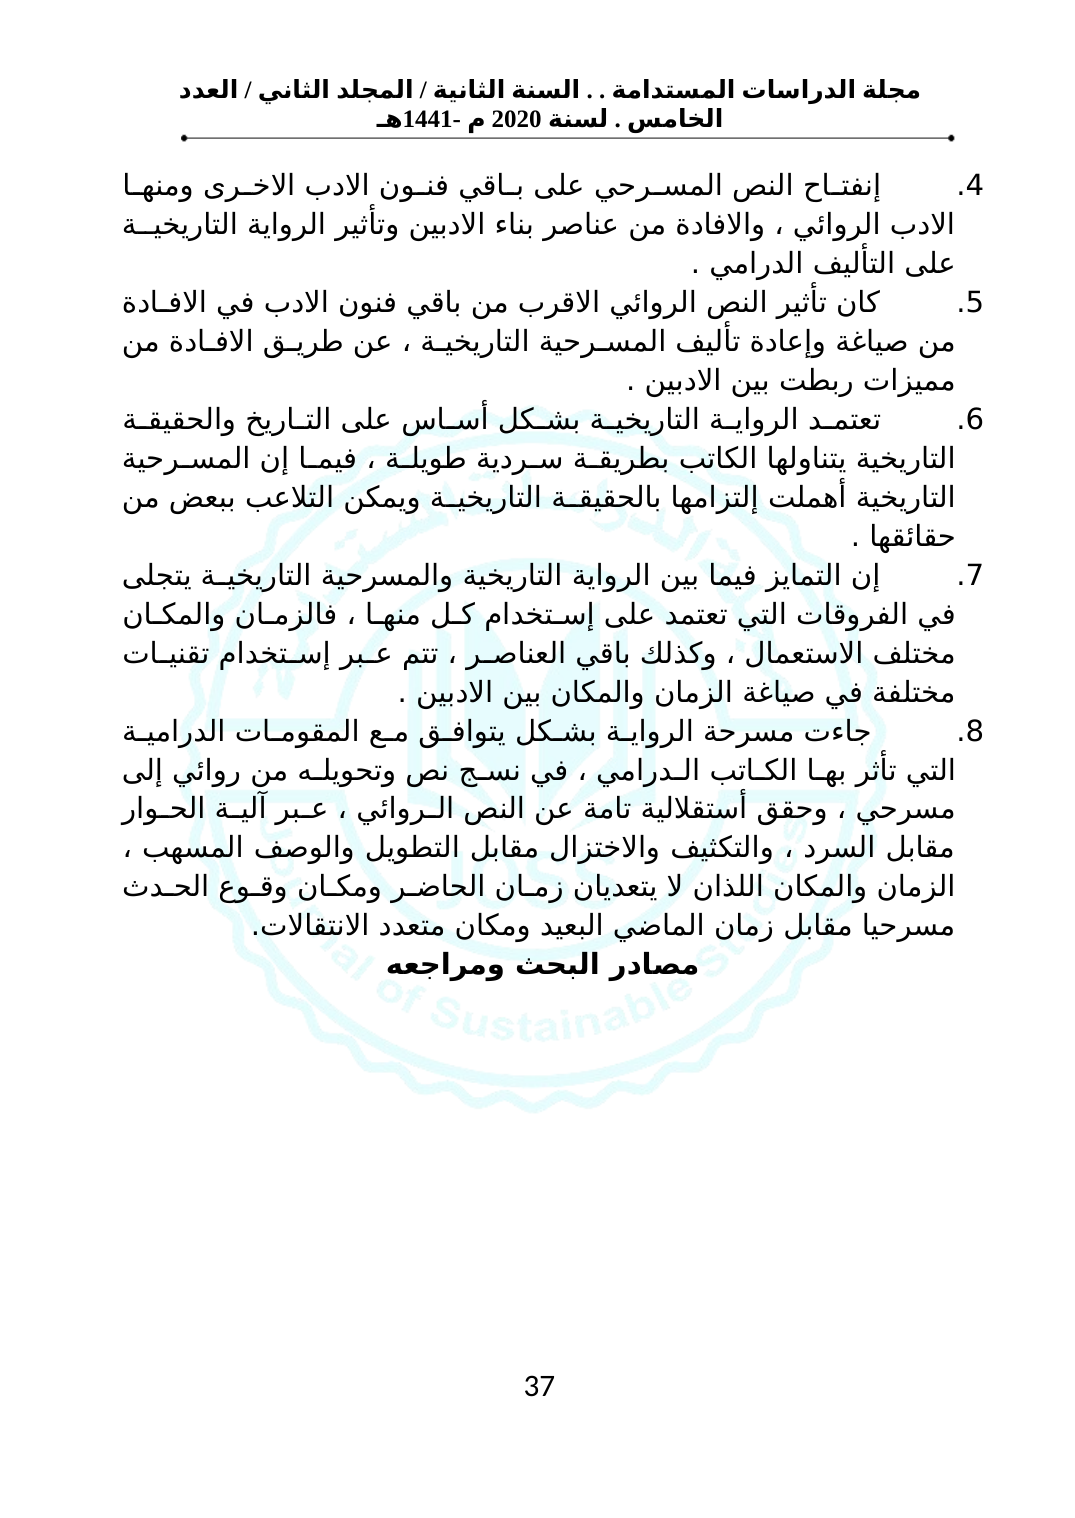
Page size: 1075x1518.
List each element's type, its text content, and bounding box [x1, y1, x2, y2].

list جاءت مسرحة الرواية بشكل يتوافق مع المقومات الدرامية التي تأثر بها الكاتب الدرامي ، في نسج نص وتحويله من روائي إلى مسرحي ، وحقق أستقلالية تامة عن النص الروائي ، عبر آلية الحوار مقابل السرد ، والتكثيف والاختزال مقابل التطويل والوصف المسهب ، الزمان والمكان اللذان لا يتعديان زمان الحاضر ومكان وقوع الحدث مسرحيا مقابل زمان الماضي البعيد ومكان متعدد الانتقالات. [122, 714, 956, 943]
list إنفتاح النص المسرحي على باقي فنون الادب الاخرى ومنها الادب الروائي ، والافادة من عناصر بناء الادبين وتأثير الرواية التاريخية على التأليف الدرامي . [122, 168, 956, 280]
list إن التمايز فيما بين الرواية التاريخية والمسرحية التاريخية يتجلى في الفروقات التي تعتمد على إستخدام كل منها ، فالزمان والمكان مختلف الاستعمال ، وكذلك باقي العناصر ، تتم عبر إستخدام تقنيات مختلفة في صياغة الزمان والمكان بين الادبين . [122, 558, 956, 709]
list كان تأثير النص الروائي الاقرب من باقي فنون الادب في الافادة من صياغة وإعادة تأليف المسرحية التاريخية ، عن طريق الافادة من مميزات ربطت بين الادبين . [122, 285, 956, 397]
list مصادر البحث ومراجعه [122, 948, 963, 982]
picture [181, 132, 956, 146]
list تعتمد الرواية التاريخية بشكل أساس على التاريخ والحقيقة التاريخية يتناولها الكاتب بطريقة سردية طويلة ، فيما إن المسرحية التاريخية أهملت إلتزامها بالحقيقة التاريخية ويمكن التلاعب ببعض من حقائقها . [122, 402, 956, 553]
